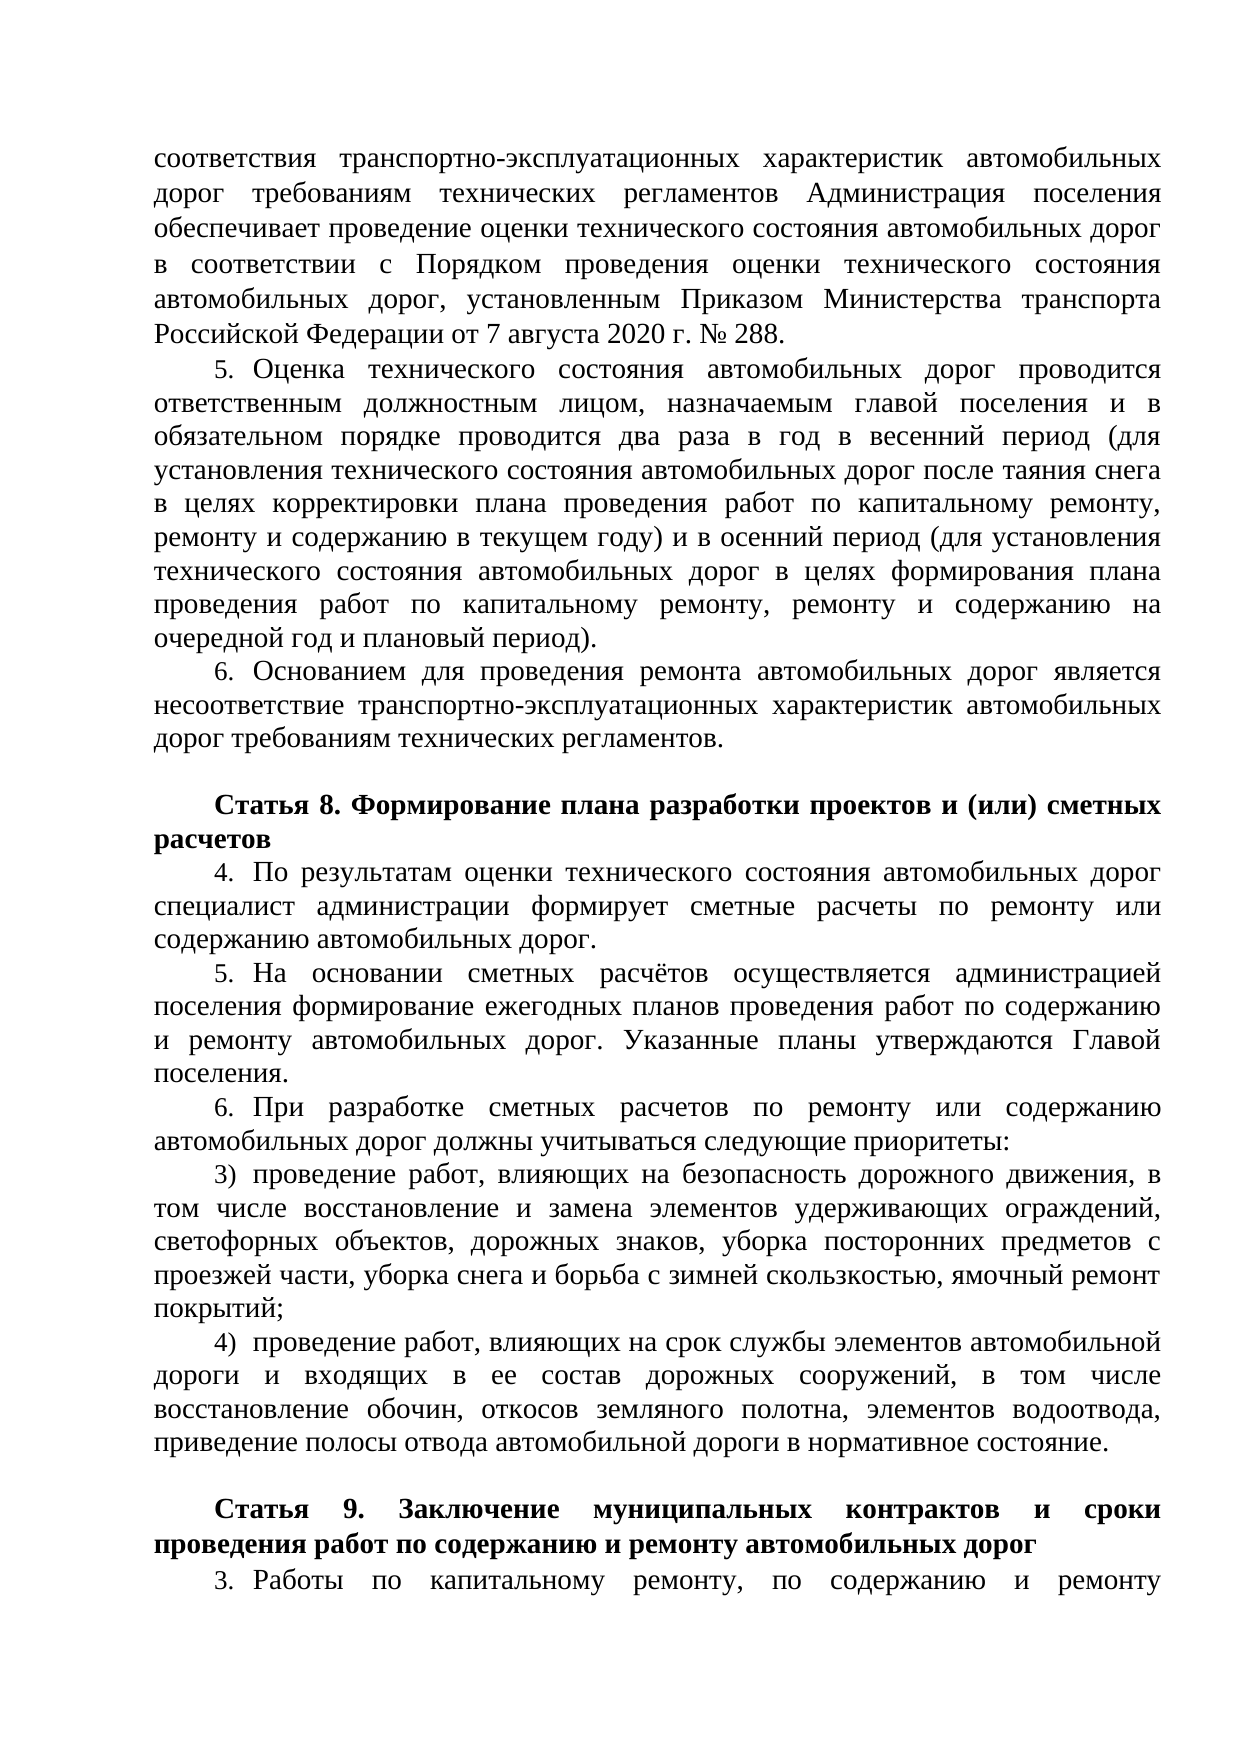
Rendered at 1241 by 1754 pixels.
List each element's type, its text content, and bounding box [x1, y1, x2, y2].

list проведение работ, влияющих на безопасность дорожного движения, в том числе восстановление и замена элементов удерживающих ограждений, светофорных объектов, дорожных знаков, уборка посторонних предметов с проезжей части, уборка снега и борьба с зимней скользкостью, ямочный ремонт покрытий; [153, 1156, 1162, 1324]
list проведение работ, влияющих на срок службы элементов автомобильной дороги и входящих в ее состав дорожных сооружений, в том числе восстановление обочин, откосов земляного полотна, элементов водоотвода, приведение полосы отвода автомобильной дороги в нормативное состояние. [153, 1324, 1162, 1458]
text Статья 9. Заключение муниципальных контрактов и сроки проведения работ по содержанию и ремонту автомобильных дорог [153, 1491, 1162, 1560]
list По результатам оценки технического состояния автомобильных дорог специалист администрации формирует сметные расчеты по ремонту или содержанию автомобильных дорог. [153, 854, 1162, 955]
list Оценка технического состояния автомобильных дорог проводится ответственным должностным лицом, назначаемым главой поселения и в обязательном порядке проводится два раза в год в весенний период (для установления технического состояния автомобильных дорог после таяния снега в целях корректировки плана проведения работ по капитальному ремонту, ремонту и содержанию в текущем году) и в осенний период (для установления технического состояния автомобильных дорог в целях формирования плана проведения работ по капитальному ремонту, ремонту и содержанию на очередной год и плановый период). [153, 351, 1162, 653]
list При разработке сметных расчетов по ремонту или содержанию автомобильных дорог должны учитываться следующие приоритеты: [153, 1089, 1162, 1156]
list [153, 1562, 1162, 1595]
list Основанием для проведения ремонта автомобильных дорог является несоответствие транспортно-эксплуатационных характеристик автомобильных дорог требованиям технических регламентов. [153, 653, 1162, 754]
text Статья 8. Формирование плана разработки проектов и (или) сметных расчетов [153, 787, 1162, 854]
list На основании сметных расчётов осуществляется администрацией поселения формирование ежегодных планов проведения работ по содержанию и ремонту автомобильных дорог. Указанные планы утверждаются Главой поселения. [153, 955, 1162, 1089]
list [153, 140, 1162, 350]
